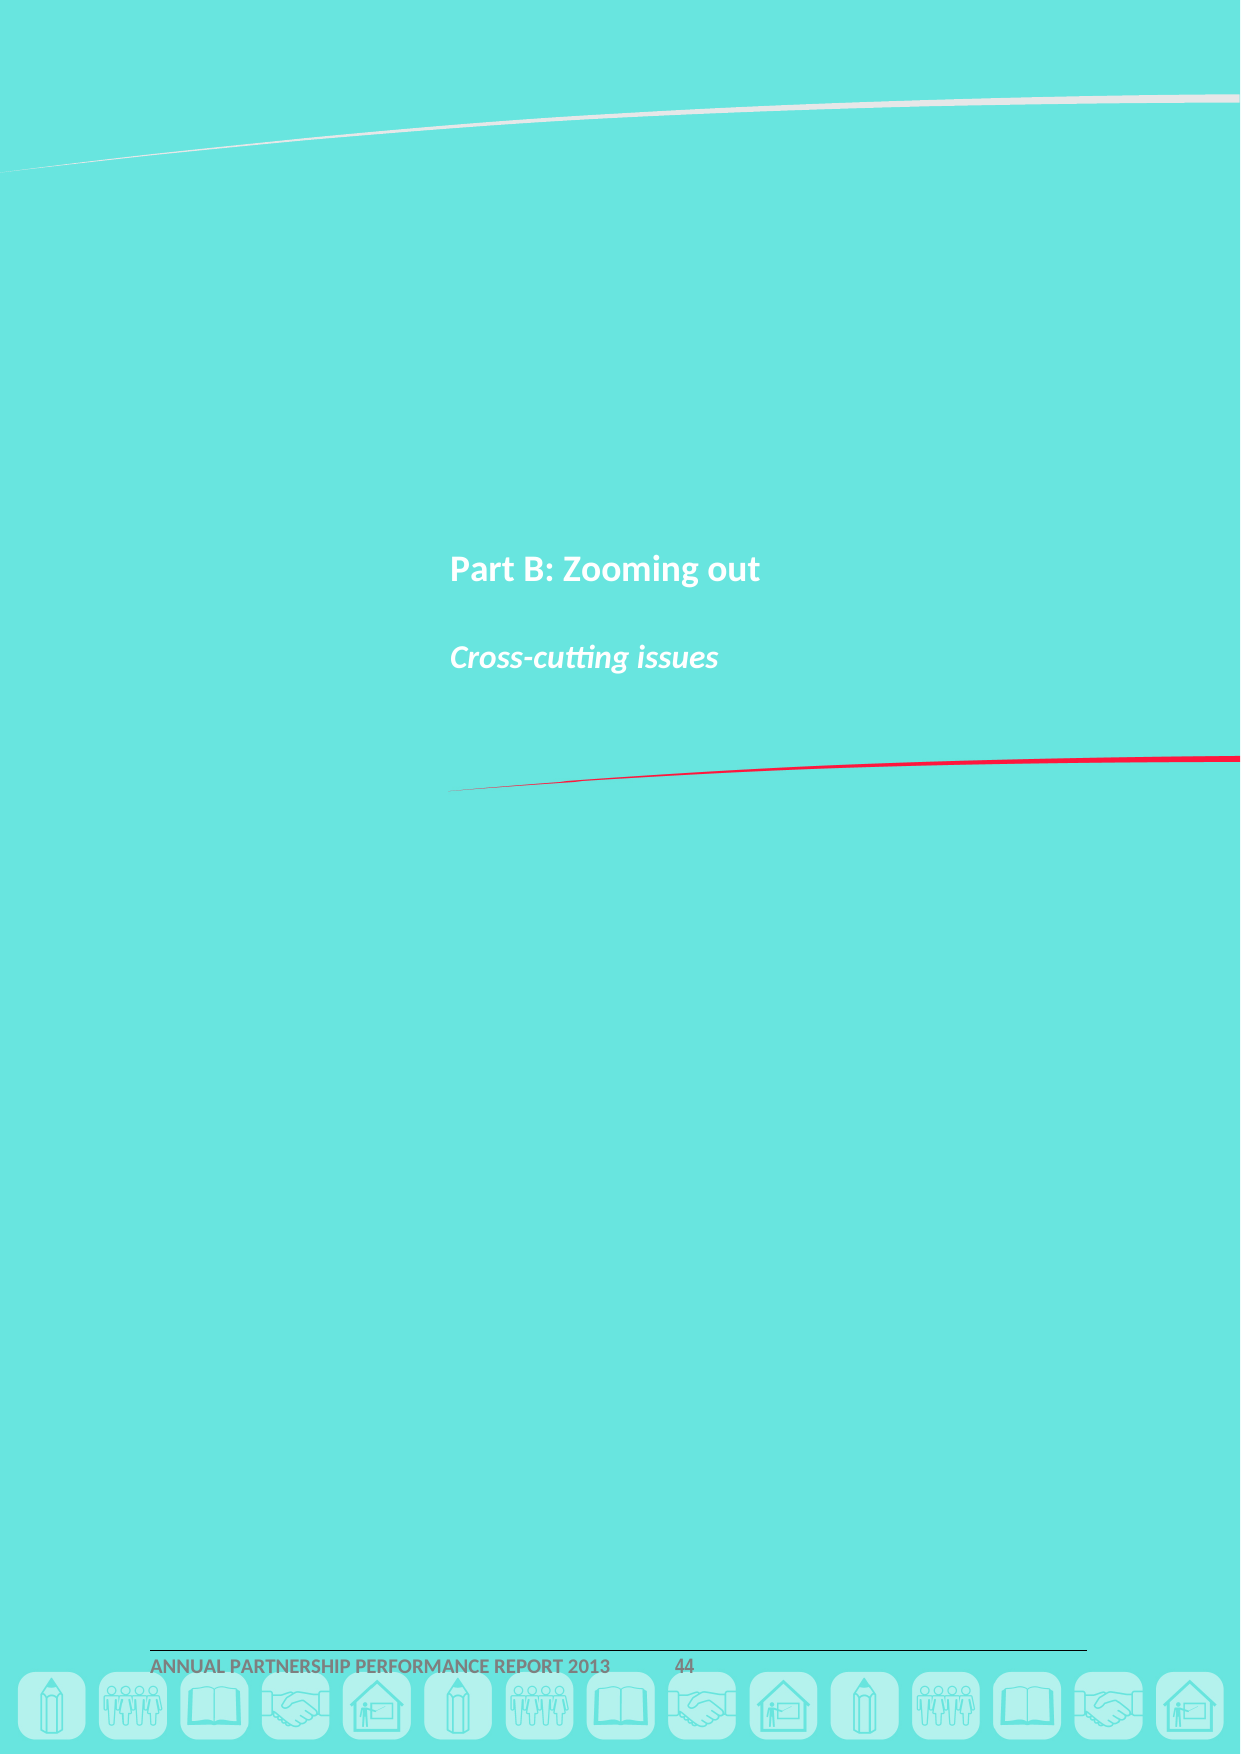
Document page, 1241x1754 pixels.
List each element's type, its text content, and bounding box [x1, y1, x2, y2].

text Cross-cutting issues [450, 636, 1090, 677]
text Part B: Zooming out [450, 545, 1090, 591]
picture [0, 0, 1241, 1754]
